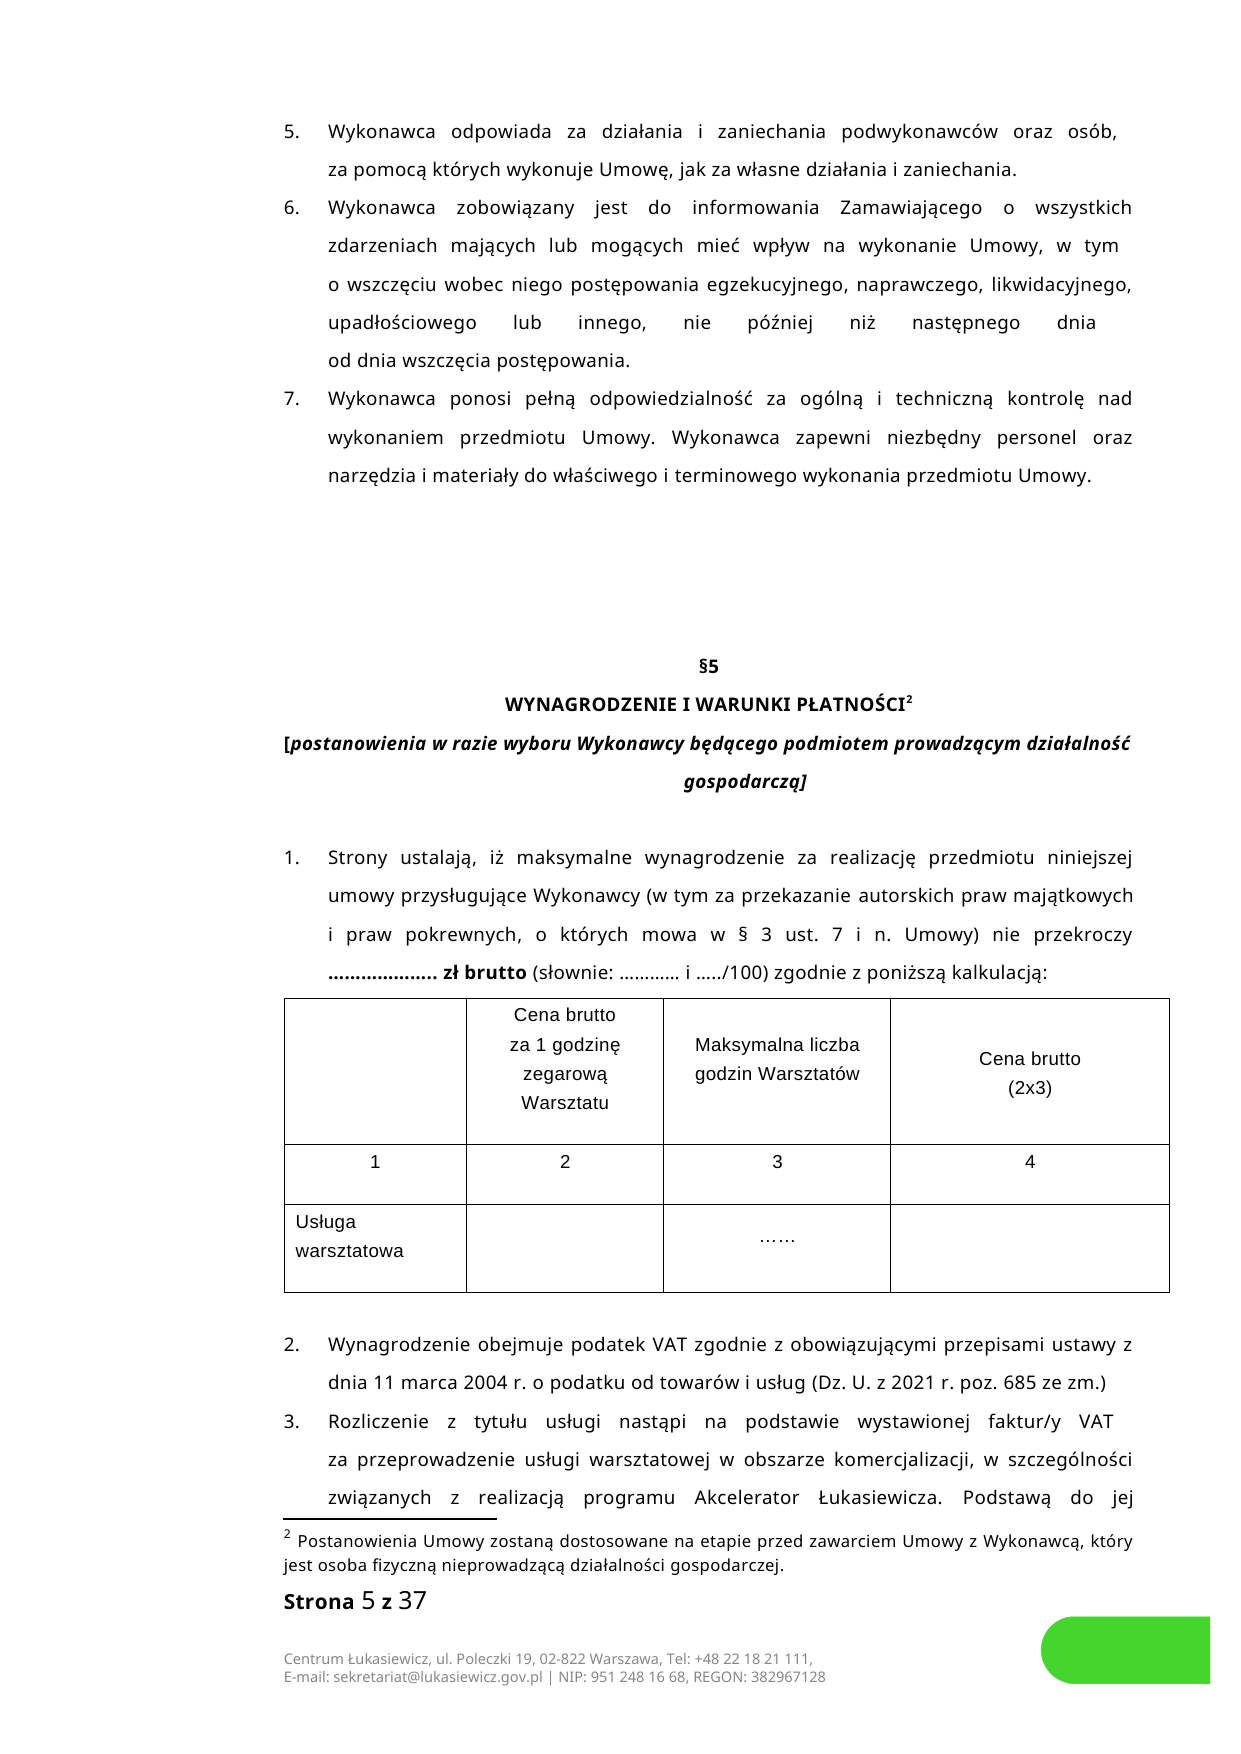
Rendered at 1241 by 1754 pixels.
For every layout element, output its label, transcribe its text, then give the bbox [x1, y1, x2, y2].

table_cell 1 [285, 1145, 466, 1204]
table_header Cena brutto za 1 godzinę zegarową Warsztatu [467, 999, 663, 1144]
picture [1037, 1612, 1239, 1752]
list Wykonawca odpowiada za działania i zaniechania podwykonawców oraz osób, za pomocą których wykonuje Umowę, jak za własne działania i zaniechania. [283, 118, 1134, 182]
table_cell Usługa warsztatowa [285, 1205, 466, 1292]
list §5 [283, 653, 1134, 679]
list Wykonawca ponosi pełną odpowiedzialność za ogólną i techniczną kontrolę nad wykonaniem przedmiotu Umowy. Wykonawca zapewni niezbędny personel oraz narzędzia i materiały do właściwego i terminowego wykonania przedmiotu Umowy. [283, 386, 1134, 488]
list Wykonawca zobowiązany jest do informowania Zamawiającego o wszystkich zdarzeniach mających lub mogących mieć wpływ na wykonanie Umowy, w tym o wszczęciu wobec niego postępowania egzekucyjnego, naprawczego, likwidacyjnego, upadłościowego lub innego, nie później niż następnego dnia od dnia wszczęcia postępowania. [283, 194, 1134, 373]
table_cell 4 [891, 1145, 1169, 1204]
list Strony ustalają, iż maksymalne wynagrodzenie za realizację przedmiotu niniejszej umowy przysługujące Wykonawcy (w tym za przekazanie autorskich praw majątkowych i praw pokrewnych, o których mowa w § 3 ust. 7 i n. Umowy) nie przekroczy ……………….. zł brutto (słownie: ………… i …../100) zgodnie z poniższą kalkulacją: [283, 844, 1134, 985]
table_cell [891, 1205, 1169, 1292]
list [postanowienia w razie wyboru Wykonawcy będącego podmiotem prowadzącym działalność gospodarczą] [283, 730, 1134, 793]
table_header Maksymalna liczba godzin Warsztatów [664, 999, 890, 1144]
table_header [285, 999, 466, 1144]
table_cell …… [664, 1205, 890, 1292]
table_cell [467, 1205, 663, 1292]
list Wynagrodzenie obejmuje podatek VAT zgodnie z obowiązującymi przepisami ustawy z dnia 11 marca 2004 r. o podatku od towarów i usług (Dz. U. z 2021 r. poz. 685 ze zm.) [283, 1331, 1134, 1395]
list WYNAGRODZENIE I WARUNKI PŁATNOŚCI [283, 692, 1134, 717]
table_header Cena brutto (2x3) [891, 999, 1169, 1144]
table_cell 2 [467, 1145, 663, 1204]
table_cell 3 [664, 1145, 890, 1204]
